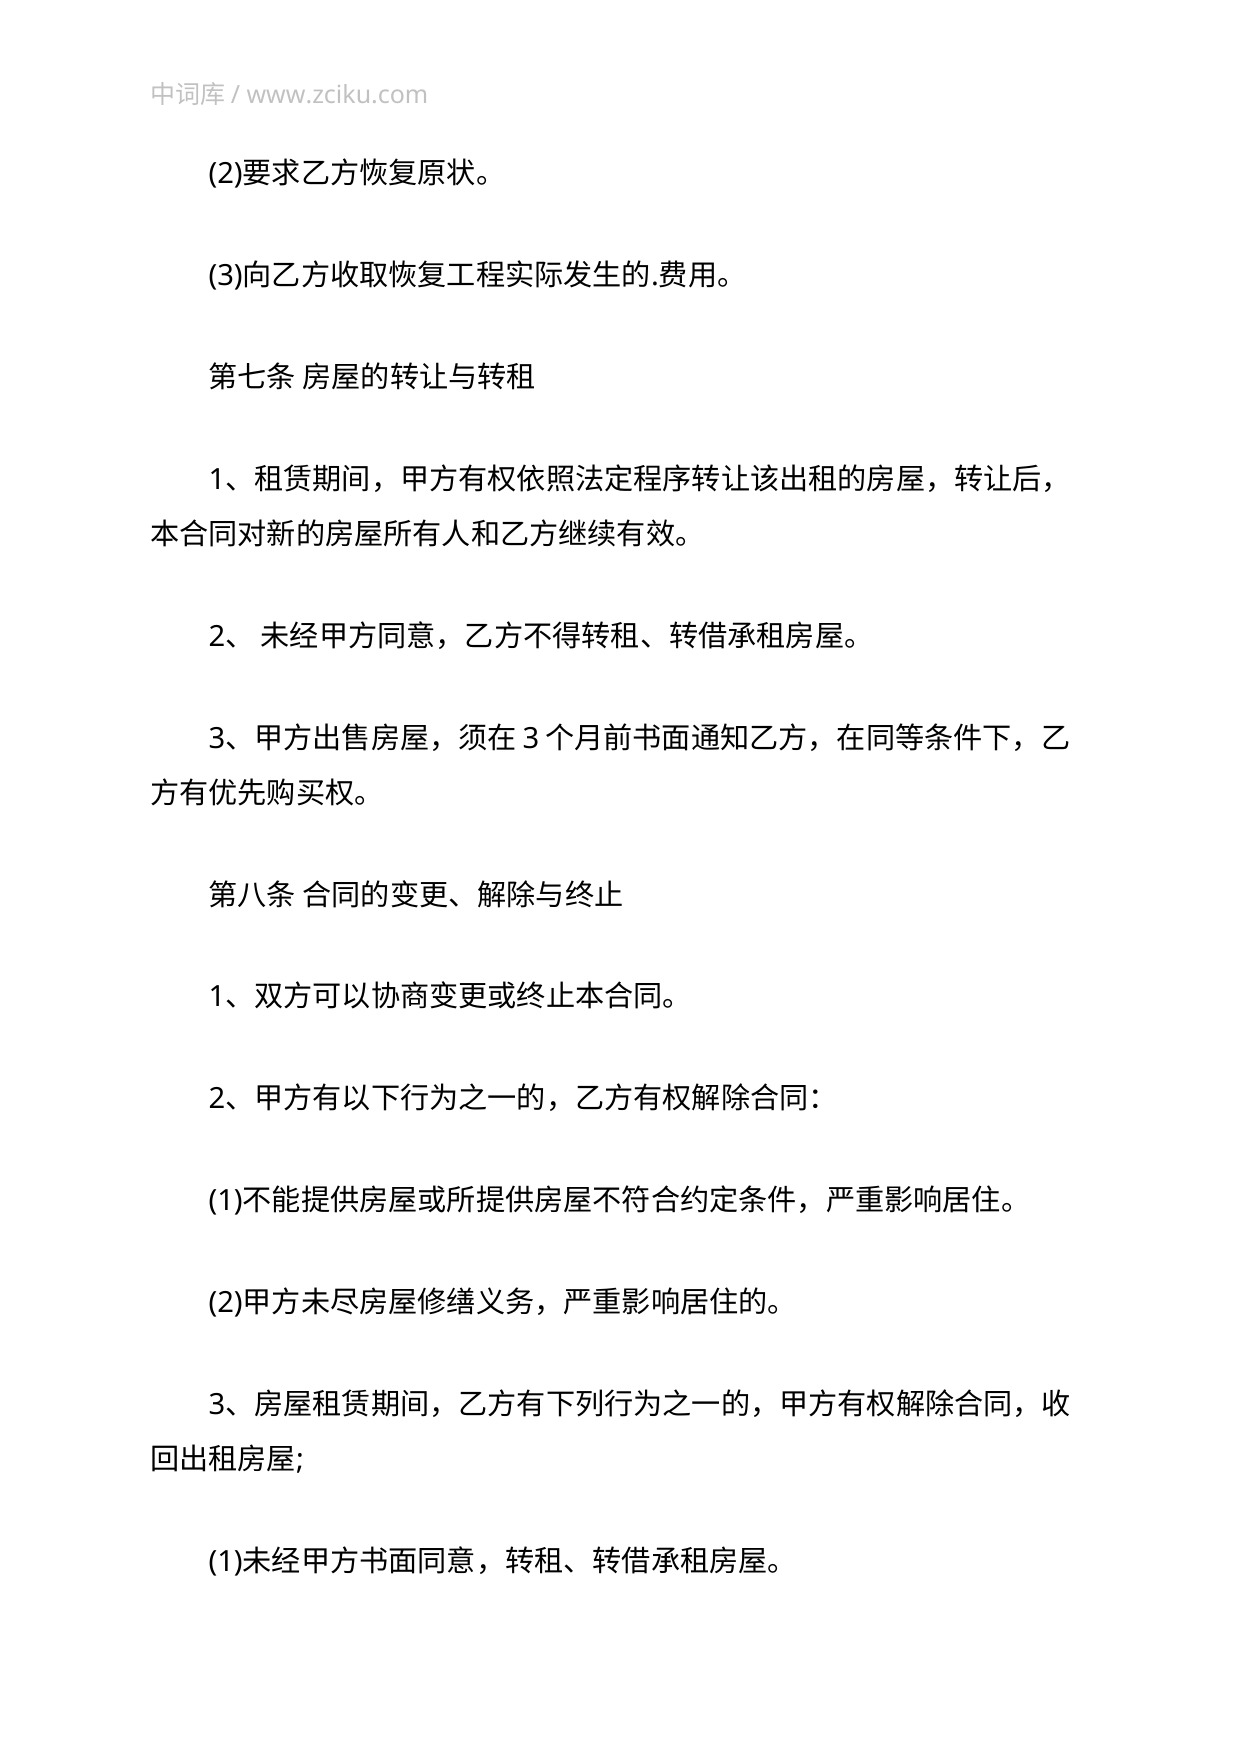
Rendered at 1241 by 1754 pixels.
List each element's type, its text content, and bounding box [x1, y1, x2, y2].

text 第七条 房屋的转让与转租 [150, 354, 1090, 396]
text 1、双方可以协商变更或终止本合同。 [150, 973, 1090, 1015]
text 3、甲方出售房屋，须在3个月前书面通知乙方，在同等条件下，乙方有优先购买权。 [150, 714, 1090, 812]
text (1)未经甲方书面同意，转租、转借承租房屋。 [150, 1538, 1090, 1580]
text (2)甲方未尽房屋修缮义务，严重影响居住的。 [150, 1279, 1090, 1321]
text 2、 未经甲方同意，乙方不得转租、转借承租房屋。 [150, 612, 1090, 655]
text 1、租赁期间，甲方有权依照法定程序转让该出租的房屋，转让后，本合同对新的房屋所有人和乙方继续有效。 [150, 456, 1090, 553]
text (2)要求乙方恢复原状。 [150, 150, 1090, 192]
text 3、房屋租赁期间，乙方有下列行为之一的，甲方有权解除合同，收回出租房屋; [150, 1381, 1090, 1478]
text (3)向乙方收取恢复工程实际发生的.费用。 [150, 252, 1090, 294]
text (1)不能提供房屋或所提供房屋不符合约定条件，严重影响居住。 [150, 1177, 1090, 1219]
text 第八条 合同的变更、解除与终止 [150, 871, 1090, 913]
text 2、甲方有以下行为之一的，乙方有权解除合同： [150, 1075, 1090, 1117]
